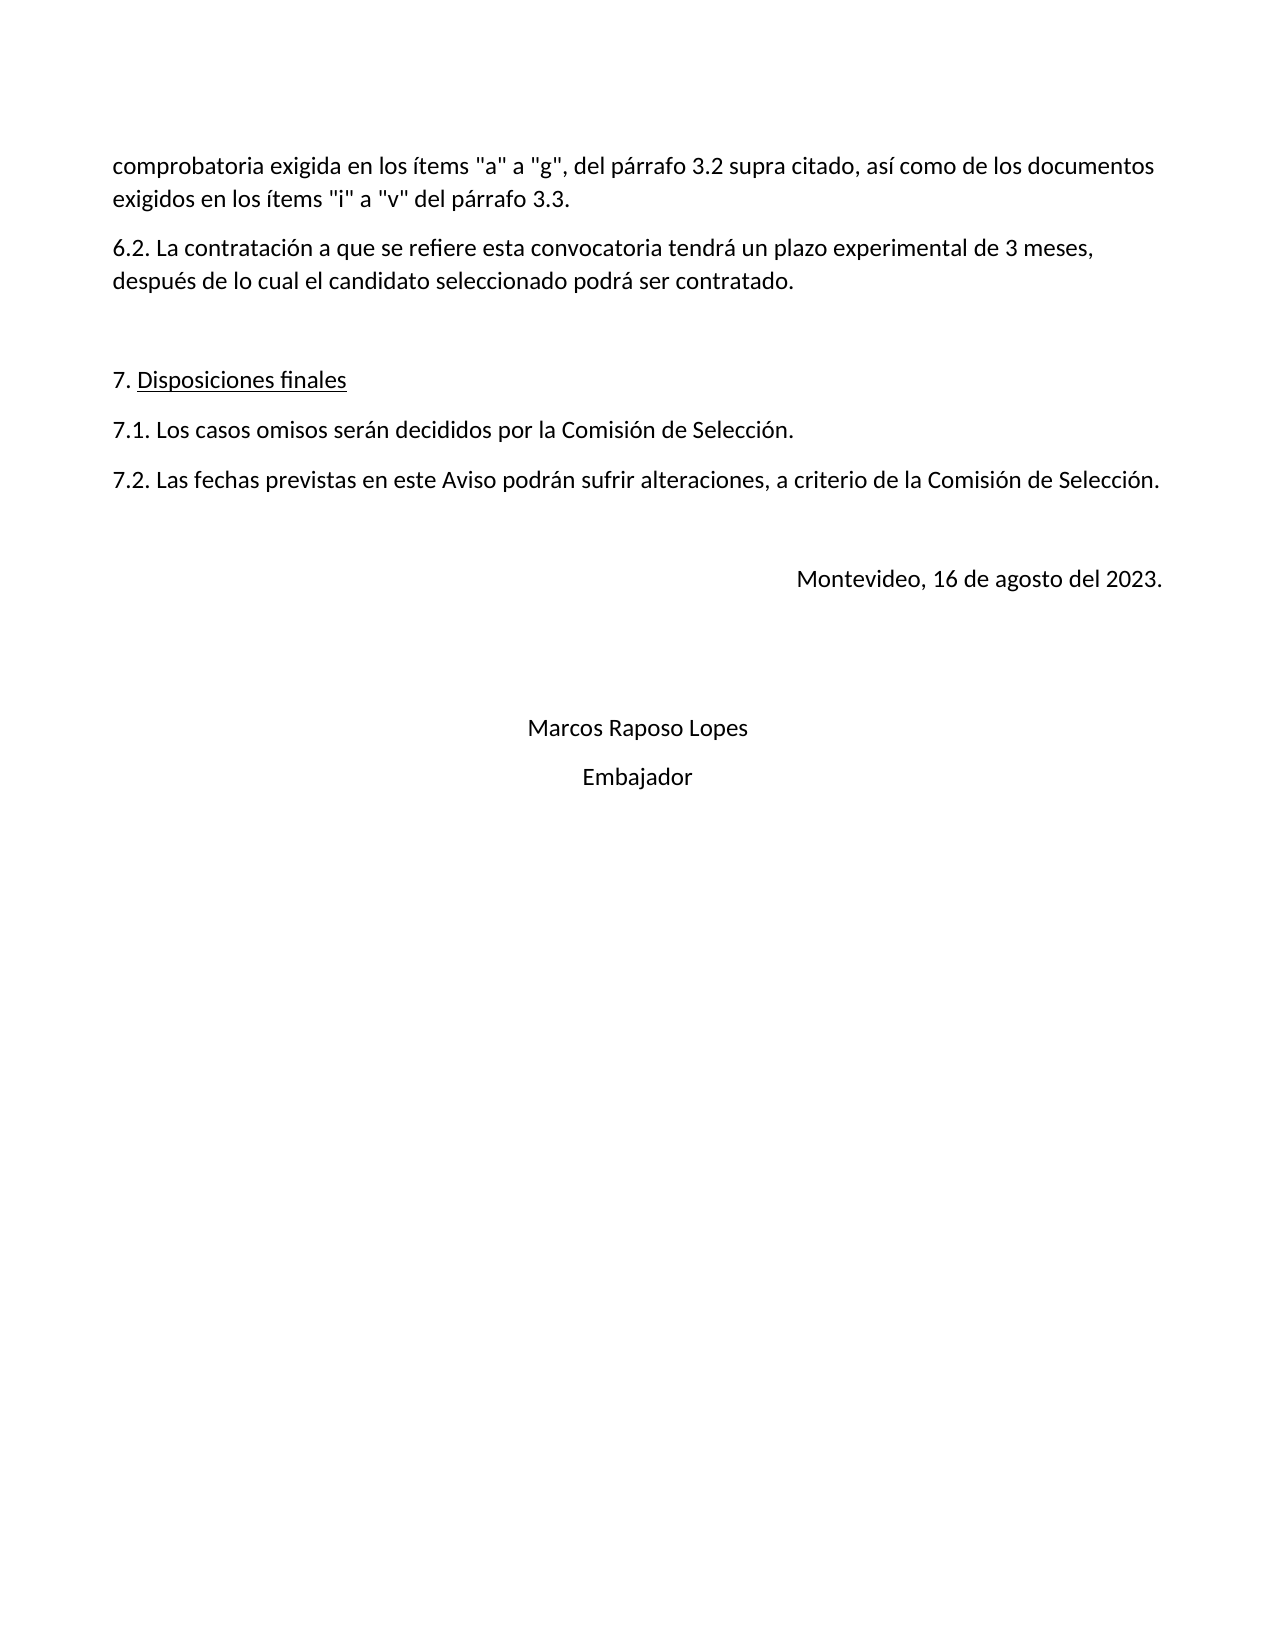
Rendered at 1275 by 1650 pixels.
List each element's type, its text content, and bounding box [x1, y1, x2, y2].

text Marcos Raposo Lopes [112, 712, 1162, 742]
text Embajador [112, 761, 1162, 792]
text Montevideo, 16 de agosto del 2023. [112, 563, 1162, 593]
text 7.2. Las fechas previstas en este Aviso podrán sufrir alteraciones, a criterio de la Comisión de Selección. [112, 464, 1162, 494]
text 7.1. Los casos omisos serán decididos por la Comisión de Selección. [112, 414, 1162, 445]
text 7. Disposiciones finales [112, 364, 1162, 395]
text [112, 150, 1162, 213]
text 6.2. La contratación a que se refiere esta convocatoria tendrá un plazo experimental de 3 meses, después de lo cual el candidato seleccionado podrá ser contratado. [112, 232, 1162, 296]
